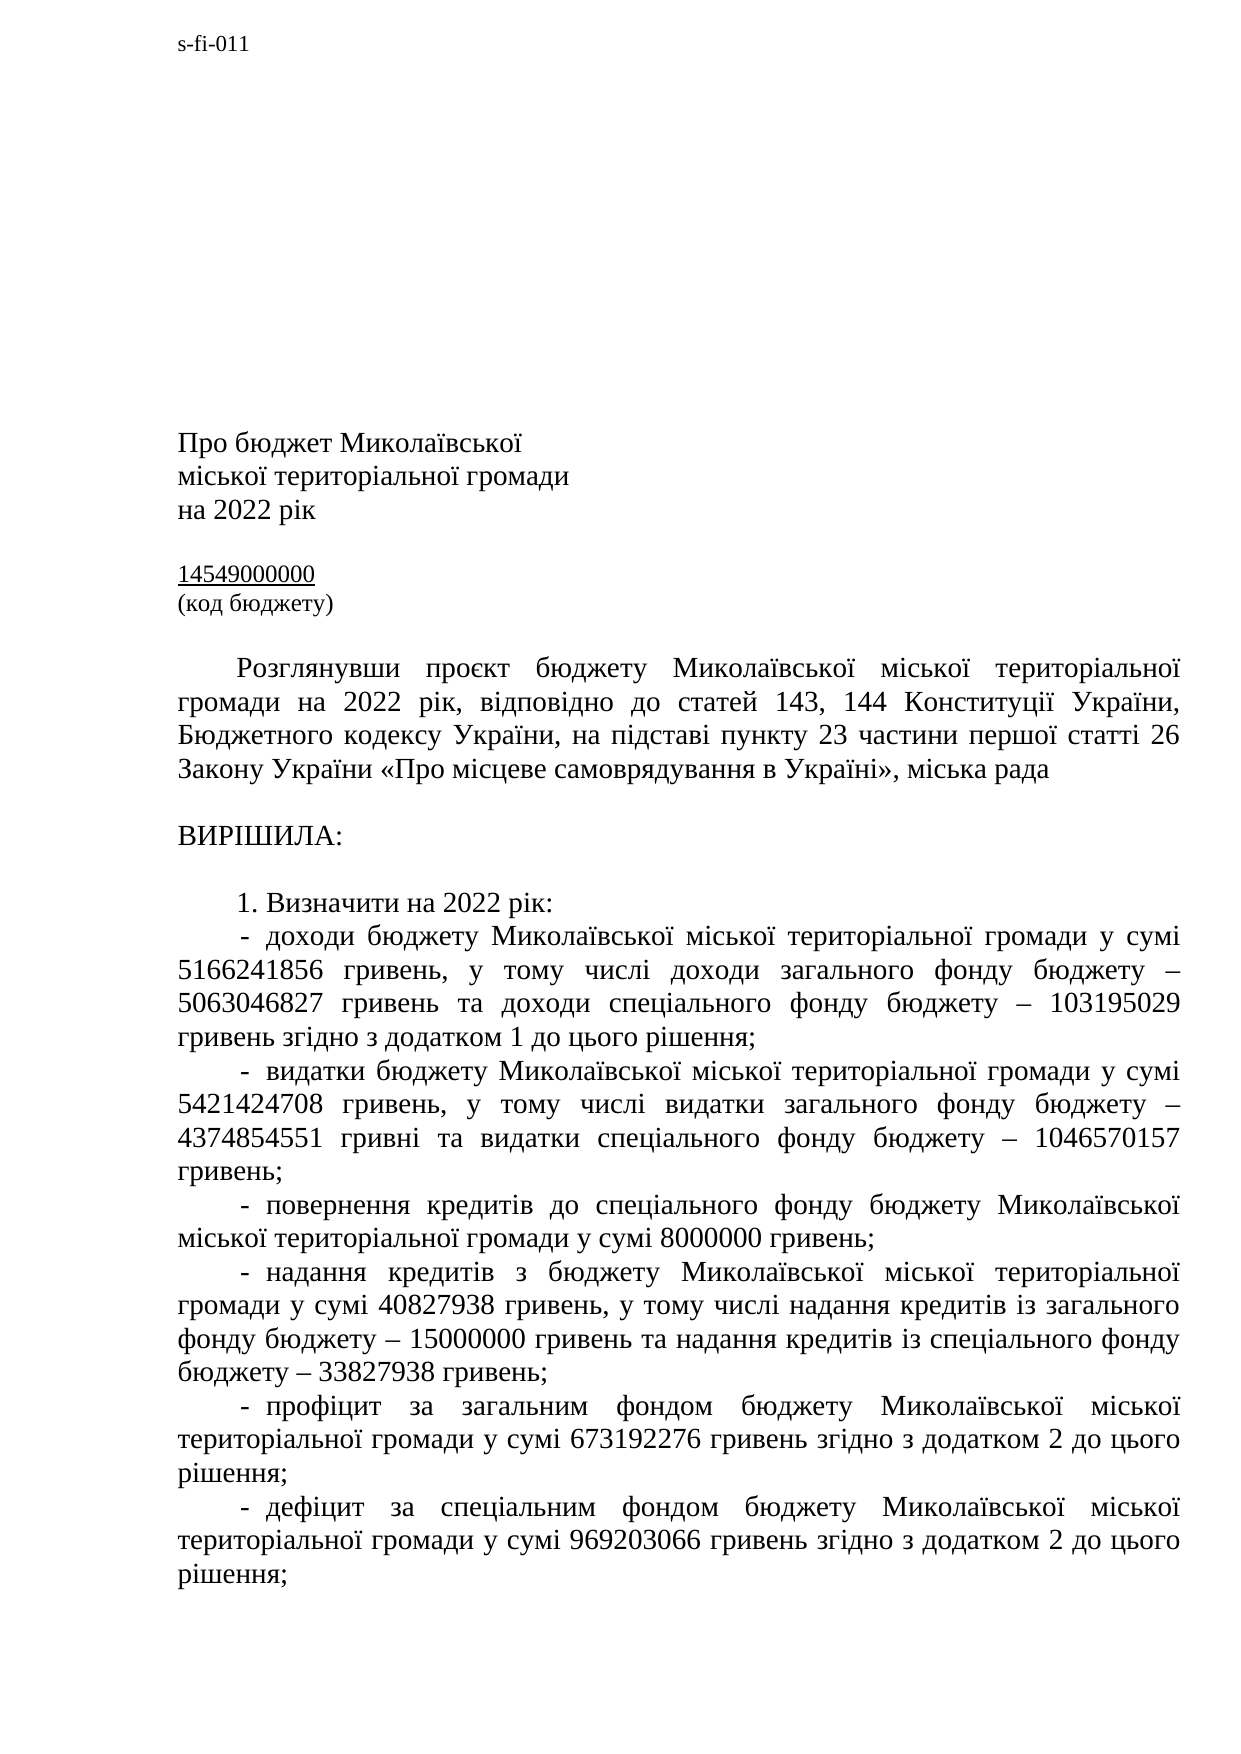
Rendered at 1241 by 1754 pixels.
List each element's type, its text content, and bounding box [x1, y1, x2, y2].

list видатки бюджету Миколаївської міської територіальної громади у сумі 5421424708 гривень, у тому числі видатки загального фонду бюджету – 4374854551 гривні та видатки спеціального фонду бюджету – 1046570157 гривень; [177, 1053, 1181, 1187]
text s-fi-011 [177, 29, 1087, 56]
list повернення кредитів до спеціального фонду бюджету Миколаївської міської територіальної громади у сумі 8000000 гривень; [177, 1187, 1181, 1254]
text ВИРІШИЛА: [177, 818, 1200, 851]
text міської територіальної громади [177, 458, 1087, 492]
list профіцит за загальним фондом бюджету Миколаївської міської територіальної громади у сумі 673192276 гривень згідно з додатком 2 до цього рішення; [177, 1388, 1181, 1489]
list Визначити на 2022 рік: [236, 885, 1181, 918]
list доходи бюджету Миколаївської міської територіальної громади у сумі 5166241856 гривень, у тому числі доходи загального фонду бюджету – 5063046827 гривень та доходи спеціального фонду бюджету – 103195029 гривень згідно з додатком 1 до цього рішення; [177, 918, 1181, 1053]
text на 2022 рік [177, 492, 1087, 526]
text (код бюджету) [177, 588, 1087, 617]
text 14549000000 [177, 559, 1087, 588]
list дефіцит за спеціальним фондом бюджету Миколаївської міської територіальної громади у сумі 969203066 гривень згідно з додатком 2 до цього рішення; [177, 1489, 1181, 1589]
text Про бюджет Миколаївської [177, 425, 1087, 458]
text Розглянувши проєкт бюджету Миколаївської міської територіальної громади на 2022 рік, відповідно до статей 143, 144 Конституції України, Бюджетного кодексу України, на підставі пункту 23 частини першої статті 26 Закону України «Про місцеве самоврядування в Україні», міська рада [177, 650, 1181, 784]
list надання кредитів з бюджету Миколаївської міської територіальної громади у сумі 40827938 гривень, у тому числі надання кредитів із загального фонду бюджету – 15000000 гривень та надання кредитів із спеціального фонду бюджету – 33827938 гривень; [177, 1254, 1181, 1388]
